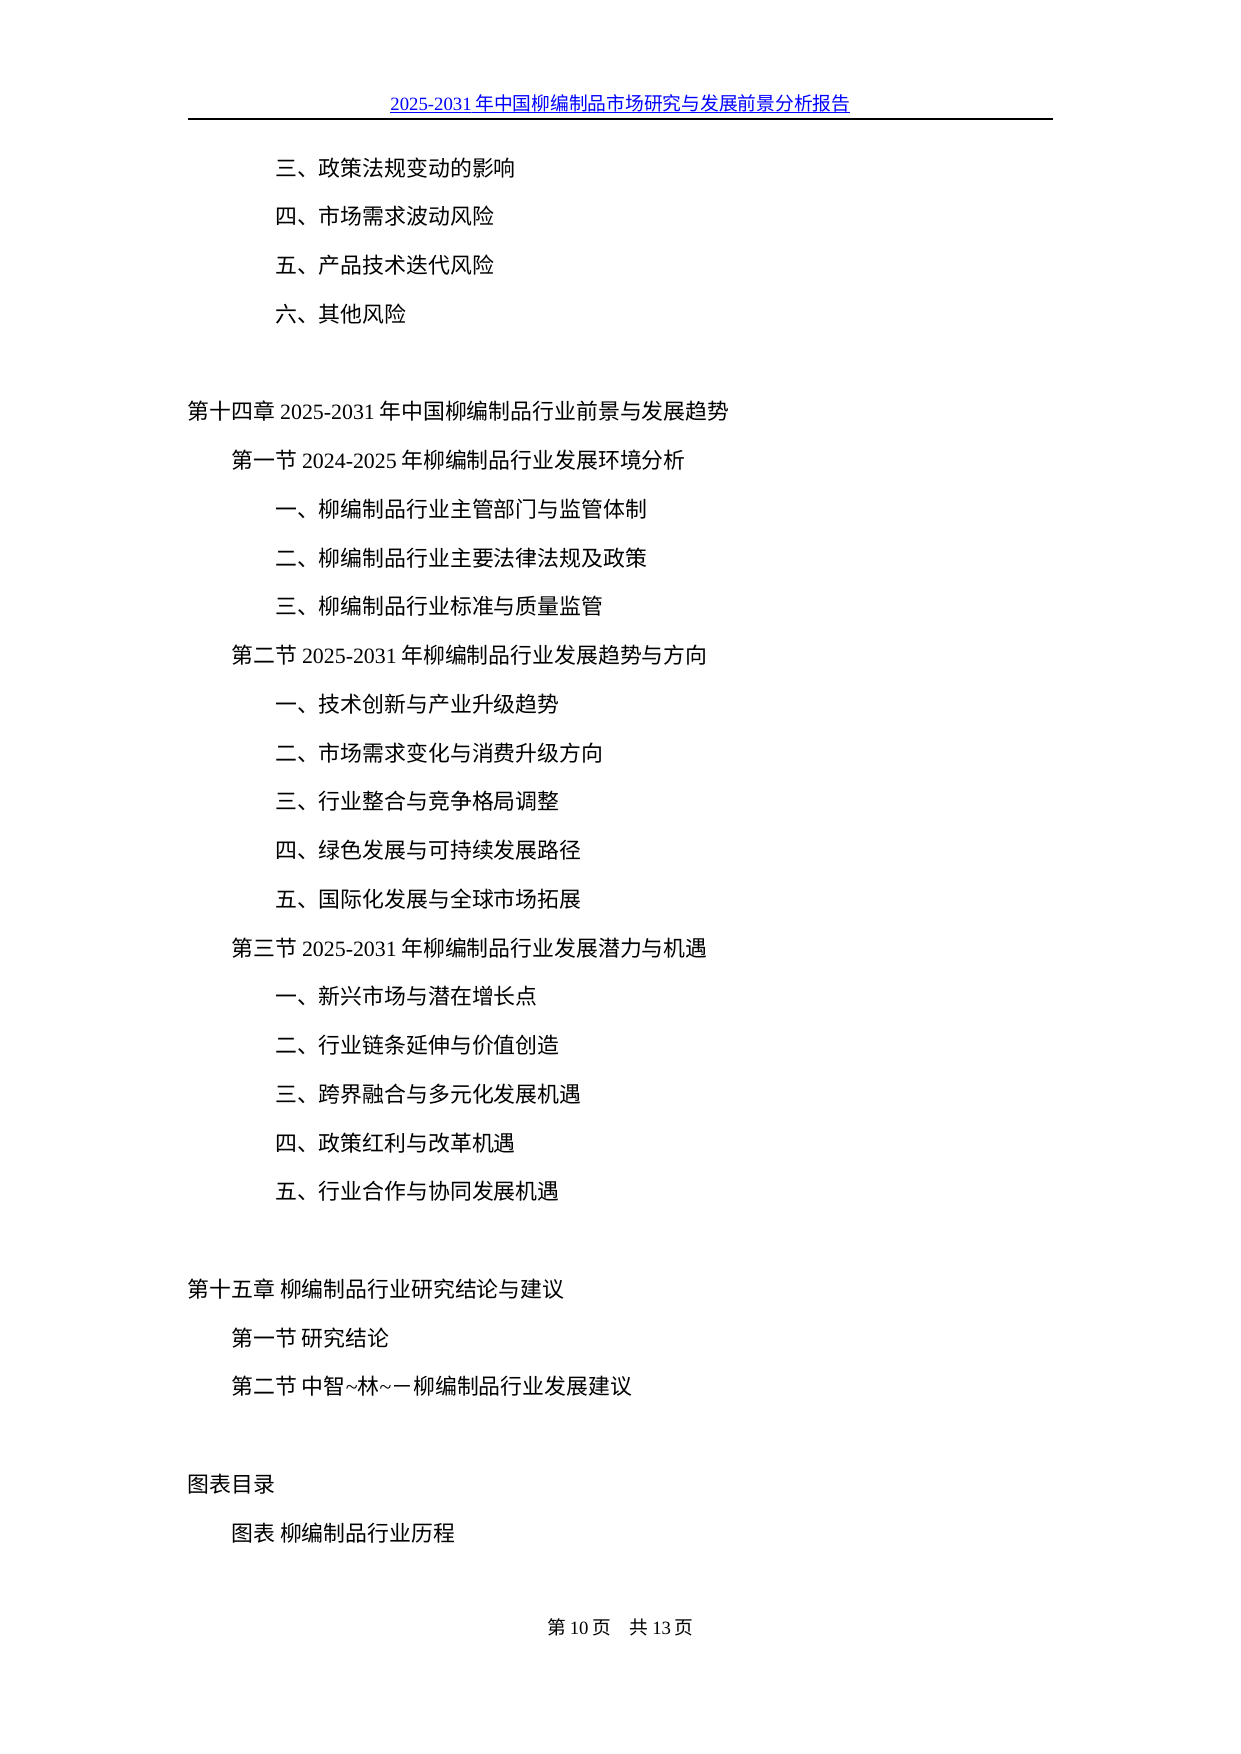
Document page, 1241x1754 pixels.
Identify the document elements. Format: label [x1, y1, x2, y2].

text [187, 150, 1053, 1548]
